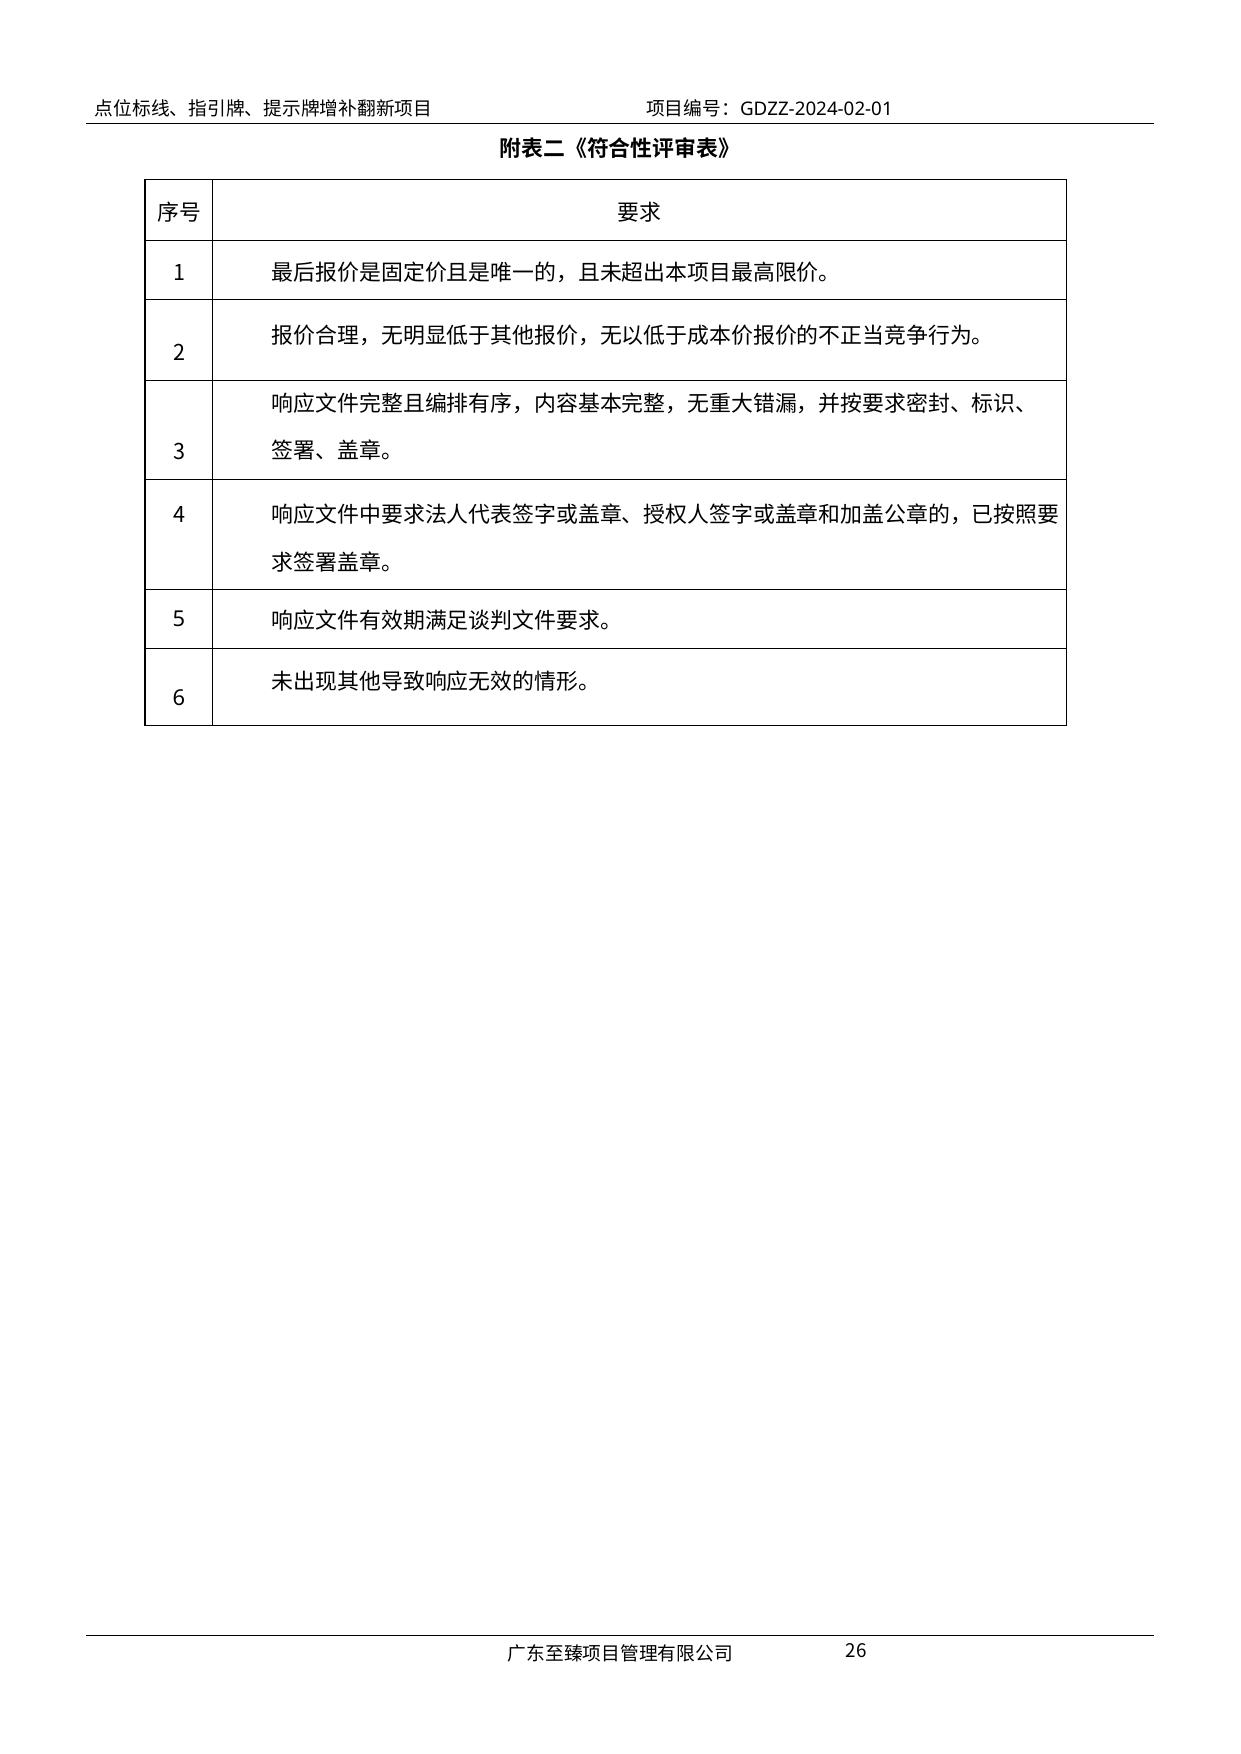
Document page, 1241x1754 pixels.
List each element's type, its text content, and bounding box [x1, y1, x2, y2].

text 附表二《符合性评审表》 [94, 131, 1145, 163]
table_cell 响应文件有效期满足谈判文件要求。 [213, 590, 1066, 648]
table_cell 6 [146, 649, 212, 724]
table_cell 5 [146, 590, 212, 648]
table_header 序号 [146, 180, 212, 240]
table_cell 最后报价是固定价且是唯一的，且未超出本项目最高限价。 [213, 241, 1066, 299]
table_cell 响应文件中要求法人代表签字或盖章、授权人签字或盖章和加盖公章的，已按照要求签署盖章。 [213, 480, 1066, 589]
table_cell 3 [146, 381, 212, 479]
table_cell 响应文件完整且编排有序，内容基本完整，无重大错漏，并按要求密封、标识、签署、盖章。 [213, 381, 1066, 479]
table_cell 未出现其他导致响应无效的情形。 [213, 649, 1066, 724]
table_cell 2 [146, 300, 212, 380]
table_cell 4 [146, 480, 212, 589]
table_cell 报价合理，无明显低于其他报价，无以低于成本价报价的不正当竞争行为。 [213, 300, 1066, 380]
table_header 要求 [213, 180, 1066, 240]
table_cell 1 [146, 241, 212, 299]
